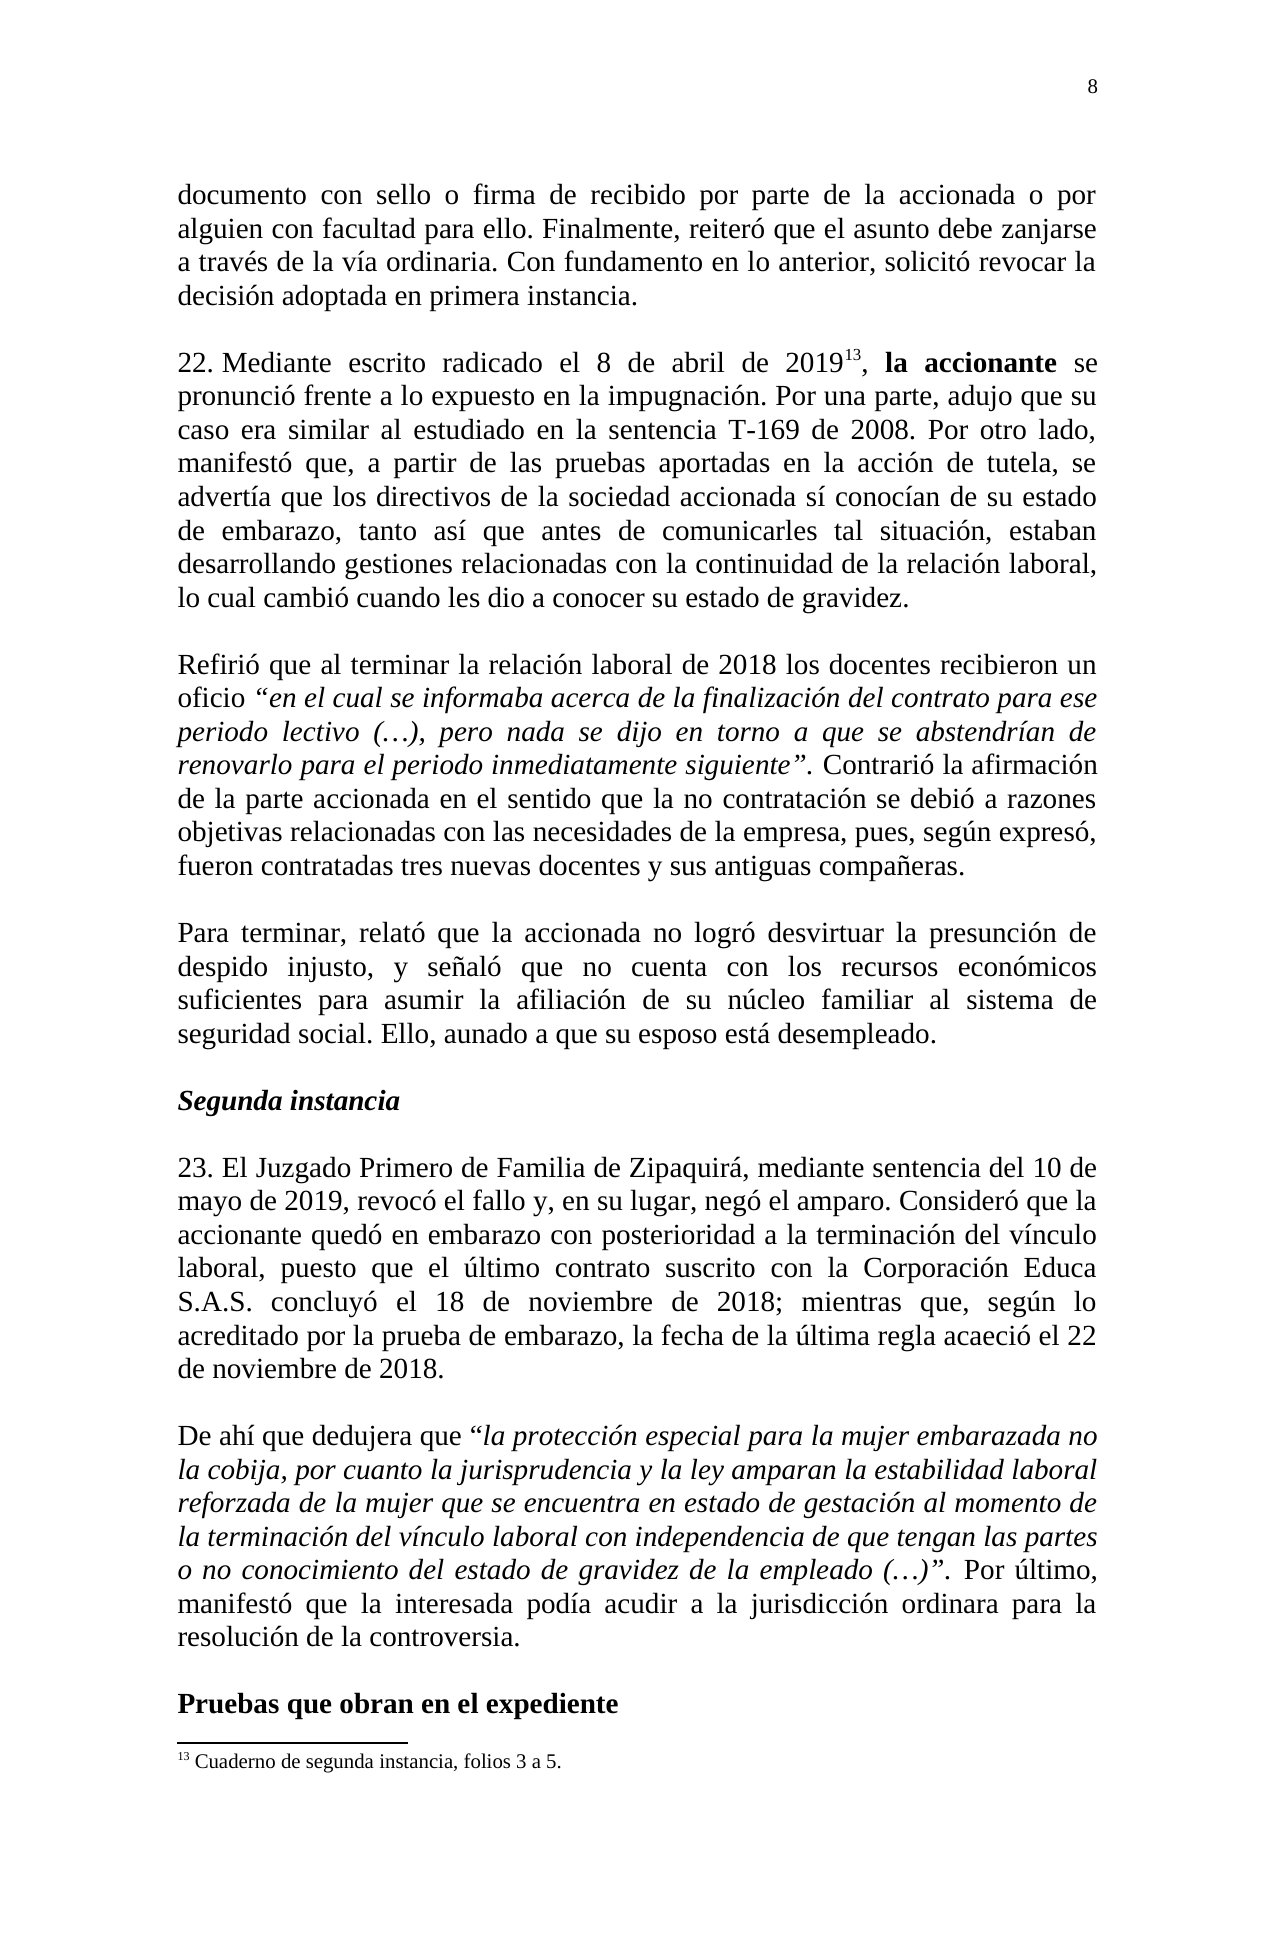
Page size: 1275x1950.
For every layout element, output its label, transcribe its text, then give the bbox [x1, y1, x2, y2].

list Mediante escrito radicado el 8 de abril de 2019, la accionante se pronunció frente a lo expuesto en la impugnación. Por una parte, adujo que su caso era similar al estudiado en la sentencia T-169 de 2008. Por otro lado, manifestó que, a partir de las pruebas aportadas en la acción de tutela, se advertía que los directivos de la sociedad accionada sí conocían de su estado de embarazo, tanto así que antes de comunicarles tal situación, estaban desarrollando gestiones relacionadas con la continuidad de la relación laboral, lo cual cambió cuando les dio a conocer su estado de gravidez. [177, 345, 1098, 613]
text Pruebas que obran en el expediente [177, 1687, 1098, 1720]
text Para terminar, relató que la accionada no logró desvirtuar la presunción de despido injusto, y señaló que no cuenta con los recursos económicos suficientes para asumir la afiliación de su núcleo familiar al sistema de seguridad social. Ello, aunado a que su esposo está desempleado. [177, 915, 1098, 1049]
text Segunda instancia [177, 1083, 1098, 1116]
text De ahí que dedujera que “la protección especial para la mujer embarazada no la cobija, por cuanto la jurisprudencia y la ley amparan la estabilidad laboral reforzada de la mujer que se encuentra en estado de gestación al momento de la terminación del vínculo laboral con independencia de que tengan las partes o no conocimiento del estado de gravidez de la empleado (…)”. Por último, manifestó que la interesada podía acudir a la jurisdicción ordinara para la resolución de la controversia. [177, 1418, 1098, 1653]
list El Juzgado Primero de Familia de Zipaquirá, mediante sentencia del 10 de mayo de 2019, revocó el fallo y, en su lugar, negó el amparo. Consideró que la accionante quedó en embarazo con posterioridad a la terminación del vínculo laboral, puesto que el último contrato suscrito con la Corporación Educa S.A.S. concluyó el 18 de noviembre de 2018; mientras que, según lo acreditado por la prueba de embarazo, la fecha de la última regla acaeció el 22 de noviembre de 2018. [177, 1150, 1098, 1385]
text Refirió que al terminar la relación laboral de 2018 los docentes recibieron un oficio “en el cual se informaba acerca de la finalización del contrato para ese periodo lectivo (…), pero nada se dijo en torno a que se abstendrían de renovarlo para el periodo inmediatamente siguiente”. Contrarió la afirmación de la parte accionada en el sentido que la no contratación se debió a razones objetivas relacionadas con las necesidades de la empresa, pues, según expresó, fueron contratadas tres nuevas docentes y sus antiguas compañeras. [177, 647, 1098, 882]
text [177, 177, 1098, 311]
